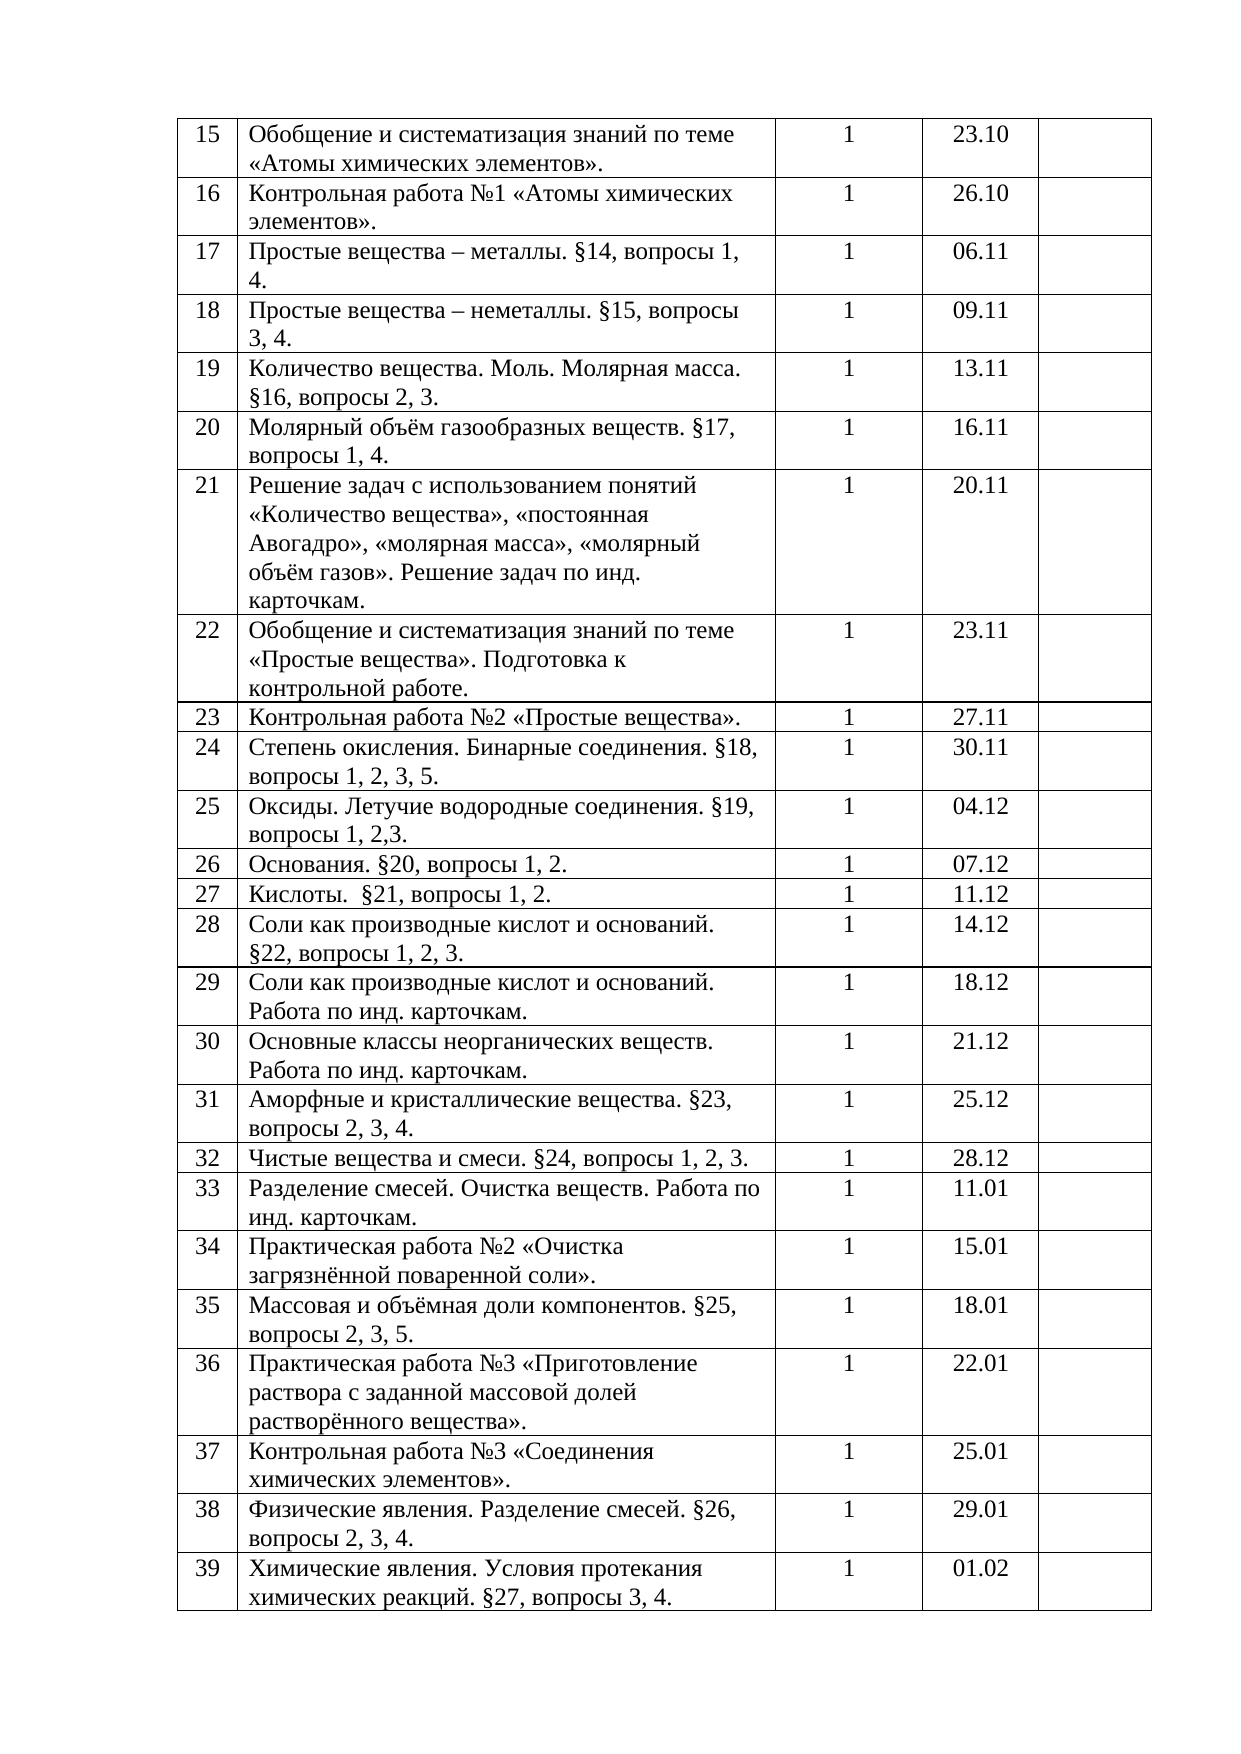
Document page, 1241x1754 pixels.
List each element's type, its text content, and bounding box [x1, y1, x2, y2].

table_cell 34 [178, 1231, 237, 1289]
table_cell 1 [776, 1290, 922, 1347]
table_cell [1039, 703, 1151, 731]
table_cell Простые вещества – неметаллы. §15, вопросы 3, 4. [238, 295, 775, 352]
table_cell [1039, 1553, 1151, 1610]
table_cell 28 [178, 909, 237, 966]
table_cell 1 [776, 968, 922, 1025]
table_cell 1 [776, 1494, 922, 1552]
table_cell 35 [178, 1290, 237, 1347]
table_cell 18.01 [923, 1290, 1038, 1347]
table_cell 11.12 [923, 879, 1038, 908]
table_cell 19 [178, 353, 237, 411]
table_cell 27.11 [923, 703, 1038, 731]
table_cell 1 [776, 1231, 922, 1289]
table_cell [1039, 178, 1151, 235]
table_cell 09.11 [923, 295, 1038, 352]
table_cell Соли как производные кислот и оснований. Работа по инд. карточкам. [238, 968, 775, 1025]
table_cell 26.10 [923, 178, 1038, 235]
table_cell [1039, 1436, 1151, 1493]
table_cell Простые вещества – металлы. §14, вопросы 1, 4. [238, 236, 775, 294]
table_cell 23.11 [923, 615, 1038, 701]
table_cell 1 [776, 236, 922, 294]
table_cell Контрольная работа №2 «Простые вещества». [238, 703, 775, 731]
table_cell 30.11 [923, 732, 1038, 790]
table_cell 11.01 [923, 1173, 1038, 1230]
table_cell 1 [776, 1173, 922, 1230]
table_cell [1039, 1143, 1151, 1172]
table_cell 1 [776, 1026, 922, 1083]
table_cell Количество вещества. Моль. Молярная масса. §16, вопросы 2, 3. [238, 353, 775, 411]
table_cell 1 [776, 909, 922, 966]
table_cell [1039, 1173, 1151, 1230]
table_cell 1 [776, 119, 922, 177]
table_cell [1039, 236, 1151, 294]
table_cell 15.01 [923, 1231, 1038, 1289]
table_cell 22 [178, 615, 237, 701]
table_cell 23 [178, 703, 237, 731]
table_cell 18.12 [923, 968, 1038, 1025]
table_cell 20.11 [923, 470, 1038, 614]
table_cell 1 [776, 295, 922, 352]
table_cell [1039, 412, 1151, 469]
table_cell [1039, 909, 1151, 966]
table_cell 07.12 [923, 849, 1038, 878]
table_cell Молярный объём газообразных веществ. §17, вопросы 1, 4. [238, 412, 775, 469]
table_cell 30 [178, 1026, 237, 1083]
table_cell 1 [776, 1553, 922, 1610]
table_cell 21 [178, 470, 237, 614]
table_cell Обобщение и систематизация знаний по теме «Простые вещества». Подготовка к контрольной работе. [238, 615, 775, 701]
table_cell 1 [776, 353, 922, 411]
table_cell 1 [776, 470, 922, 614]
table_cell 24 [178, 732, 237, 790]
table_cell 25.12 [923, 1085, 1038, 1142]
table_cell Контрольная работа №3 «Соединения химических элементов». [238, 1436, 775, 1493]
table_cell 28.12 [923, 1143, 1038, 1172]
table_cell Оксиды. Летучие водородные соединения. §19, вопросы 1, 2,3. [238, 791, 775, 848]
table_cell Решение задач с использованием понятий «Количество вещества», «постоянная Авогадро», «молярная масса», «молярный объём газов». Решение задач по инд. карточкам. [238, 470, 775, 614]
table_cell Массовая и объёмная доли компонентов. §25, вопросы 2, 3, 5. [238, 1290, 775, 1347]
table_cell 1 [776, 849, 922, 878]
table_cell Разделение смесей. Очистка веществ. Работа по инд. карточкам. [238, 1173, 775, 1230]
table_cell [1039, 353, 1151, 411]
table_cell Чистые вещества и смеси. §24, вопросы 1, 2, 3. [238, 1143, 775, 1172]
table_cell 1 [776, 615, 922, 701]
table_cell 16 [178, 178, 237, 235]
table_cell 1 [776, 1349, 922, 1435]
table_cell 14.12 [923, 909, 1038, 966]
table_cell 1 [776, 732, 922, 790]
table_cell 31 [178, 1085, 237, 1142]
table_cell 29 [178, 968, 237, 1025]
table_cell Соли как производные кислот и оснований. §22, вопросы 1, 2, 3. [238, 909, 775, 966]
table_cell 1 [776, 1085, 922, 1142]
table_cell 01.02 [923, 1553, 1038, 1610]
table_cell 06.11 [923, 236, 1038, 294]
table_cell [1039, 119, 1151, 177]
table_cell 22.01 [923, 1349, 1038, 1435]
table_cell [1039, 732, 1151, 790]
table_cell 38 [178, 1494, 237, 1552]
table_cell 1 [776, 178, 922, 235]
table_cell Основные классы неорганических веществ. Работа по инд. карточкам. [238, 1026, 775, 1083]
table_cell 17 [178, 236, 237, 294]
table_cell 1 [776, 879, 922, 908]
table_cell 25 [178, 791, 237, 848]
table_cell 1 [776, 412, 922, 469]
table_cell 13.11 [923, 353, 1038, 411]
table_cell 26 [178, 849, 237, 878]
table_cell [1039, 879, 1151, 908]
table_cell 37 [178, 1436, 237, 1493]
table_cell Обобщение и систематизация знаний по теме «Атомы химических элементов». [238, 119, 775, 177]
table_cell [1039, 1290, 1151, 1347]
table_cell 1 [776, 791, 922, 848]
table_cell Практическая работа №2 «Очистка загрязнённой поваренной соли». [238, 1231, 775, 1289]
table_cell 18 [178, 295, 237, 352]
table_cell [1039, 1494, 1151, 1552]
table_cell Физические явления. Разделение смесей. §26, вопросы 2, 3, 4. [238, 1494, 775, 1552]
table_cell [1039, 615, 1151, 701]
table_cell Химические явления. Условия протекания химических реакций. §27, вопросы 3, 4. [238, 1553, 775, 1610]
table_cell 27 [178, 879, 237, 908]
table_cell 29.01 [923, 1494, 1038, 1552]
table_cell Практическая работа №3 «Приготовление раствора с заданной массовой долей растворённого вещества». [238, 1349, 775, 1435]
table_cell Аморфные и кристаллические вещества. §23, вопросы 2, 3, 4. [238, 1085, 775, 1142]
table_cell [1039, 1026, 1151, 1083]
table_cell 1 [776, 1143, 922, 1172]
table_cell 1 [776, 703, 922, 731]
table_cell 39 [178, 1553, 237, 1610]
table_cell [1039, 791, 1151, 848]
table_cell Кислоты. §21, вопросы 1, 2. [238, 879, 775, 908]
table_cell 04.12 [923, 791, 1038, 848]
table_cell Степень окисления. Бинарные соединения. §18, вопросы 1, 2, 3, 5. [238, 732, 775, 790]
table_cell [1039, 470, 1151, 614]
table_cell 15 [178, 119, 237, 177]
table_cell Основания. §20, вопросы 1, 2. [238, 849, 775, 878]
table_cell 25.01 [923, 1436, 1038, 1493]
table_cell 1 [776, 1436, 922, 1493]
table_cell [1039, 1349, 1151, 1435]
table_cell 33 [178, 1173, 237, 1230]
table_cell [1039, 1231, 1151, 1289]
table_cell 36 [178, 1349, 237, 1435]
table_cell 32 [178, 1143, 237, 1172]
table_cell 16.11 [923, 412, 1038, 469]
table_cell [1039, 1085, 1151, 1142]
table_cell 21.12 [923, 1026, 1038, 1083]
table_cell Контрольная работа №1 «Атомы химических элементов». [238, 178, 775, 235]
table_cell [1039, 849, 1151, 878]
table_cell [1039, 968, 1151, 1025]
table_cell 23.10 [923, 119, 1038, 177]
table_cell [1039, 295, 1151, 352]
table_cell 20 [178, 412, 237, 469]
